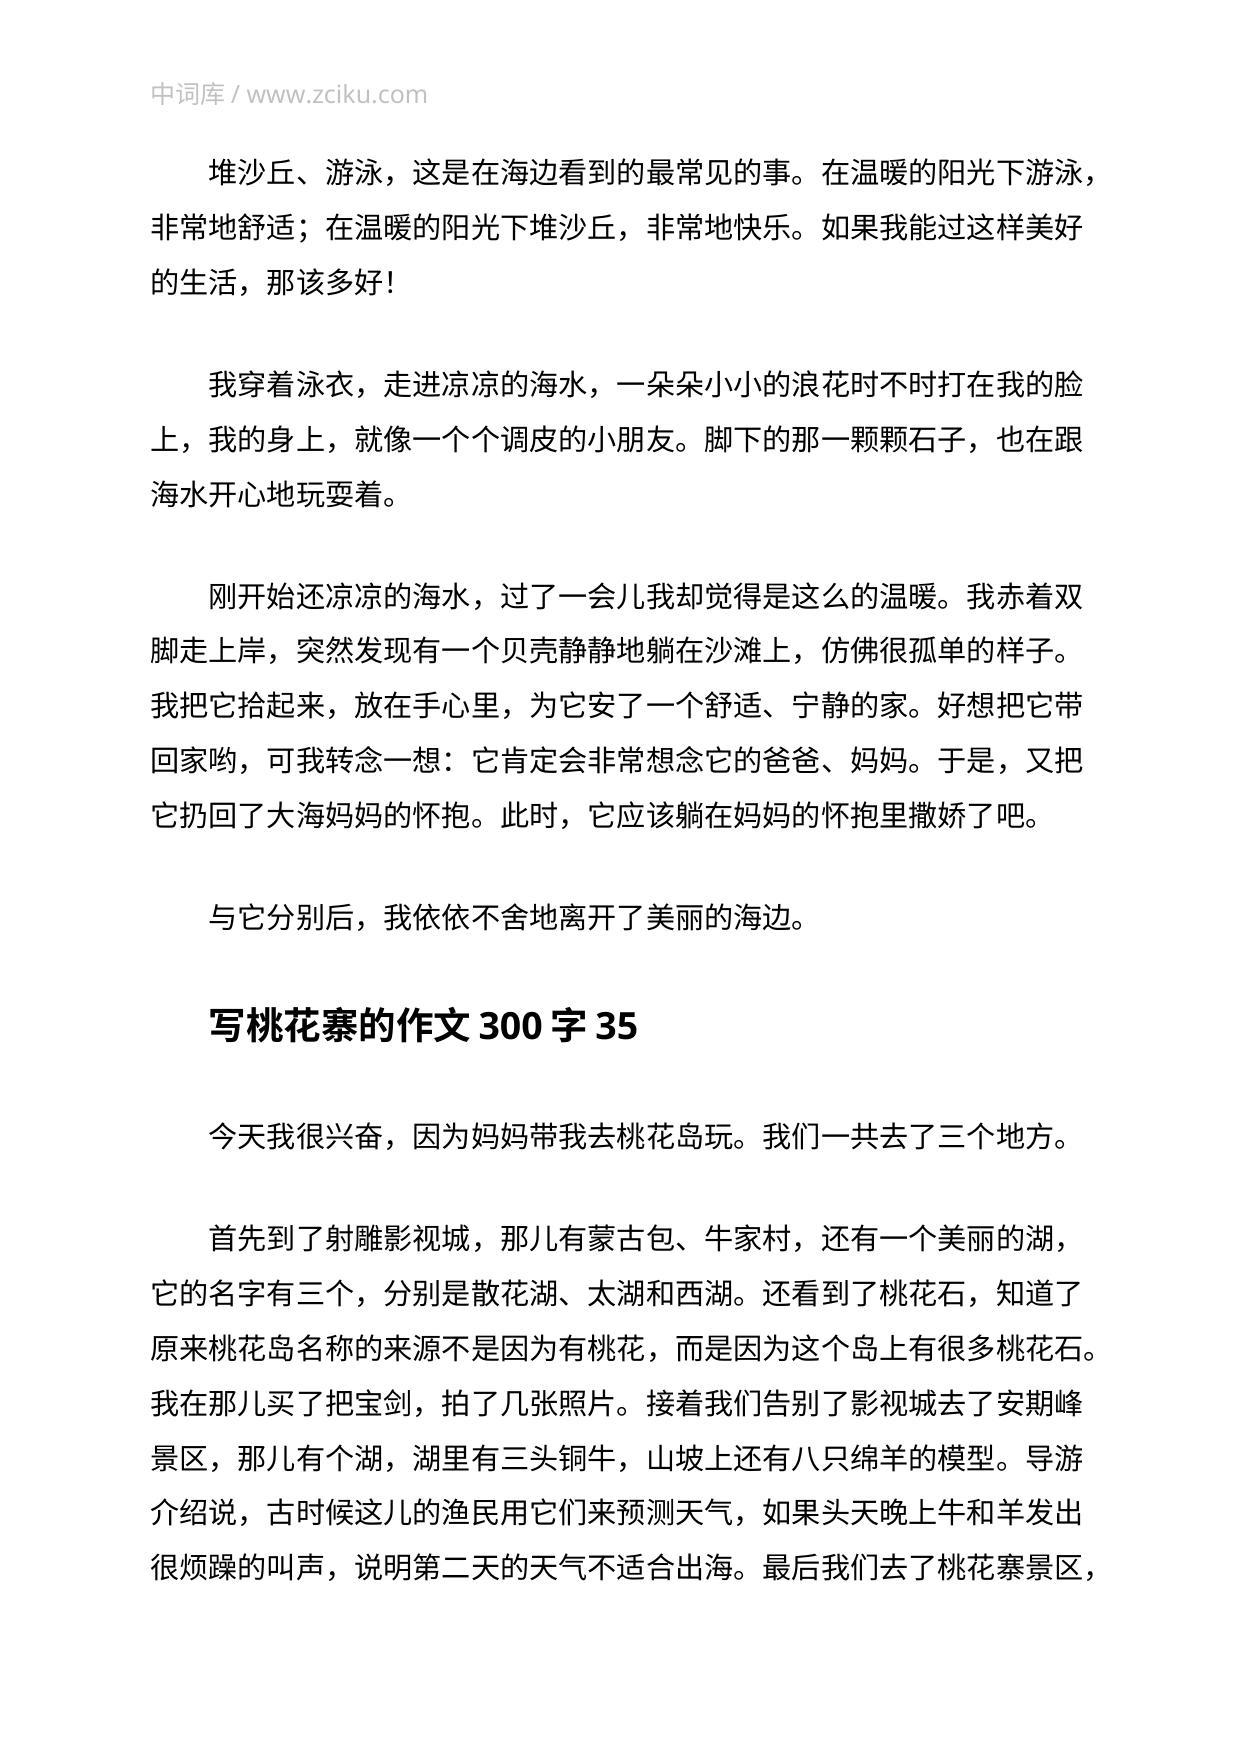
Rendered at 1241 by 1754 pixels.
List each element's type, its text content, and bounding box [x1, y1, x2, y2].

text 刚开始还凉凉的海水，过了一会儿我却觉得是这么的温暖。我赤着双脚走上岸，突然发现有一个贝壳静静地躺在沙滩上，仿佛很孤单的样子。我把它拾起来，放在手心里，为它安了一个舒适、宁静的家。好想把它带回家哟，可我转念一想：它肯定会非常想念它的爸爸、妈妈。于是，又把它扔回了大海妈妈的怀抱。此时，它应该躺在妈妈的怀抱里撒娇了吧。 [150, 573, 1090, 835]
text 写桃花寨的作文300字35 [150, 996, 1090, 1051]
text 堆沙丘、游泳，这是在海边看到的最常见的事。在温暖的阳光下游泳，非常地舒适；在温暖的阳光下堆沙丘，非常地快乐。如果我能过这样美好的生活，那该多好！ [150, 150, 1090, 302]
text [150, 1216, 1090, 1587]
text 今天我很兴奋，因为妈妈带我去桃花岛玩。我们一共去了三个地方。 [150, 1114, 1090, 1156]
text 与它分别后，我依依不舍地离开了美丽的海边。 [150, 894, 1090, 937]
text 我穿着泳衣，走进凉凉的海水，一朵朵小小的浪花时不时打在我的脸上，我的身上，就像一个个调皮的小朋友。脚下的那一颗颗石子，也在跟海水开心地玩耍着。 [150, 362, 1090, 514]
